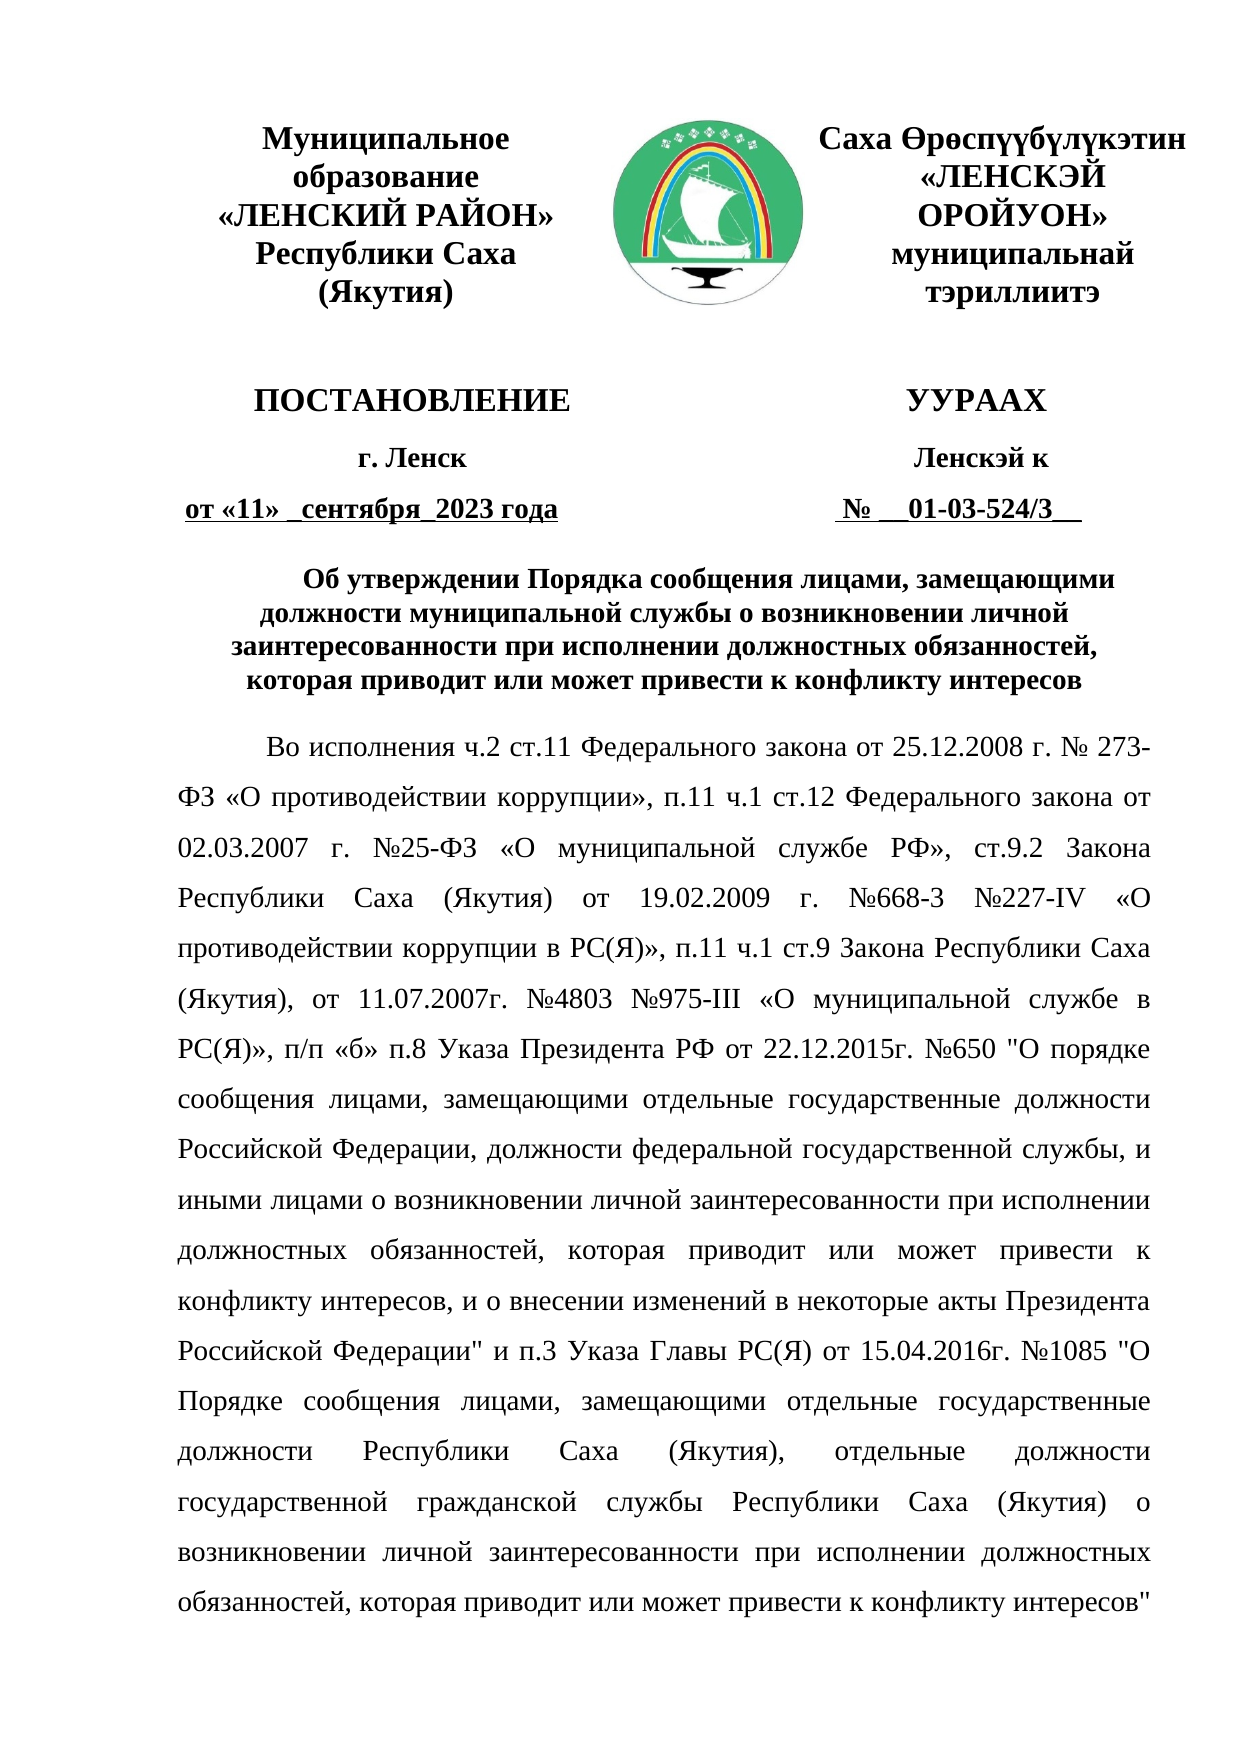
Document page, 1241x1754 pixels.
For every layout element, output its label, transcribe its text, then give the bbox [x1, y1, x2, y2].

table_cell от «11» _сентября_2023 года № __01-03-524/3__ [174, 492, 1152, 561]
table_header УУРААХ [651, 380, 1152, 440]
table_cell г. Ленск [174, 440, 651, 492]
picture [611, 118, 805, 306]
table_header [598, 118, 818, 337]
table_header Муниципальное образование «ЛЕНСКИЙ РАЙОН» Республики Саха (Якутия) [174, 118, 598, 337]
text Об утверждении Порядка сообщения лицами, замещающими должности муниципальной службы о возникновении личной заинтересованности при исполнении должностных обязанностей, которая приводит или может привести к конфликту интересов [177, 561, 1152, 696]
table_cell Ленскэй к [651, 440, 1152, 492]
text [177, 729, 1152, 1618]
table_header Саха Өрөспүүбүлүкэтин «ЛЕНСКЭЙ ОРОЙУОН» муниципальнай тэриллиитэ [818, 118, 1207, 337]
table_header ПОСТАНОВЛЕНИЕ [174, 380, 651, 440]
